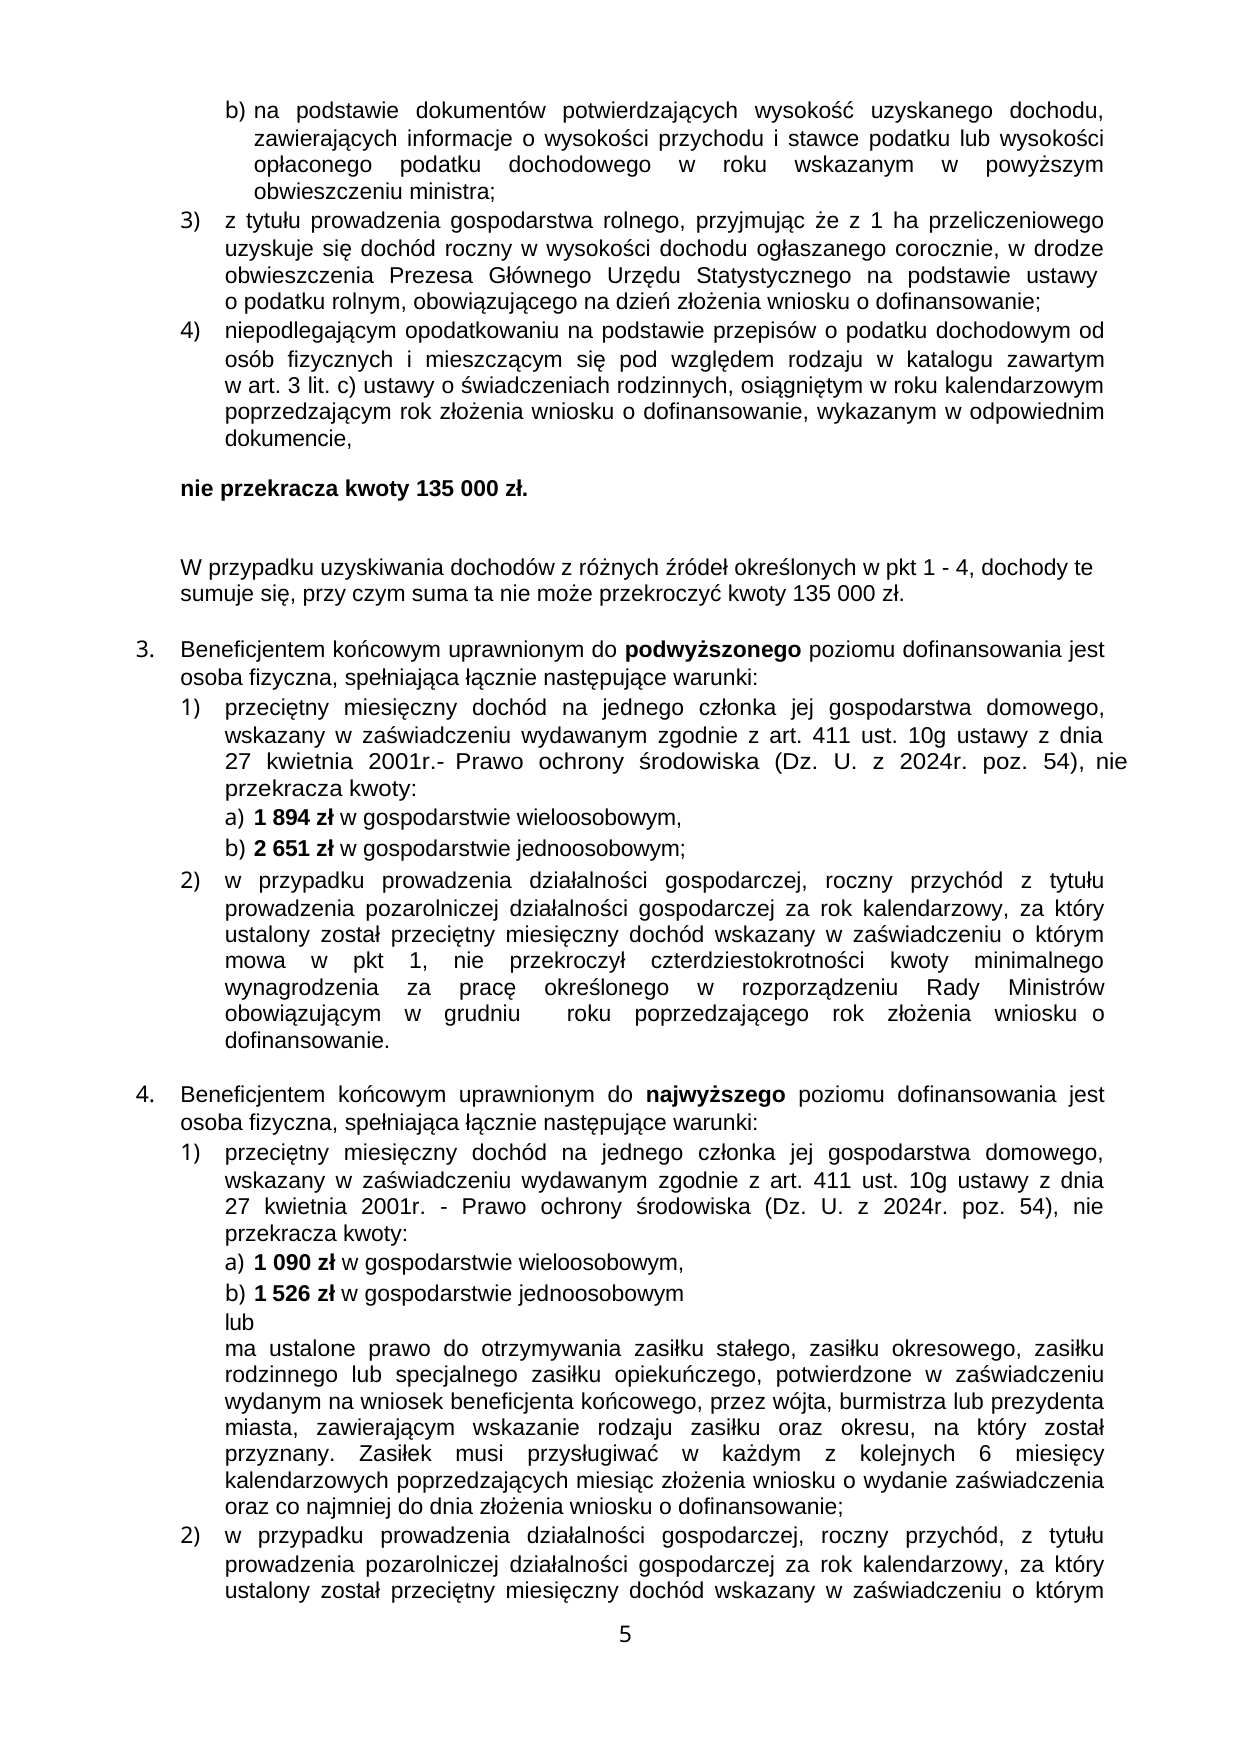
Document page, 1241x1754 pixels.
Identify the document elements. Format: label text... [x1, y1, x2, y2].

list 1 090 zł w gospodarstwie wieloosobowym, [224, 1246, 1128, 1277]
list przeciętny miesięczny dochód na jednego członka jej gospodarstwa domowego, wskazany w zaświadczeniu wydawanym zgodnie z art. 411 ust. 10g ustawy z dnia 27 kwietnia 2001r. - Prawo ochrony środowiska (Dz. U. z 2024r. poz. 54), nie przekracza kwoty: [180, 1136, 1104, 1246]
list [180, 1519, 1105, 1603]
text ma ustalone prawo do otrzymywania zasiłku stałego, zasiłku okresowego, zasiłku rodzinnego lub specjalnego zasiłku opiekuńczego, potwierdzone w zaświadczeniu wydanym na wniosek beneficjenta końcowego, przez wójta, burmistrza lub prezydenta miasta, zawierającym wskazanie rodzaju zasiłku oraz okresu, na który został przyznany. Zasiłek musi przysługiwać w każdym z kolejnych 6 miesięcy kalendarzowych poprzedzających miesiąc złożenia wniosku o wydanie zaświadczenia oraz co najmniej do dnia złożenia wniosku o dofinansowanie; [224, 1335, 1105, 1519]
list na podstawie dokumentów potwierdzających wysokość uzyskanego dochodu, zawierających informacje o wysokości przychodu i stawce podatku lub wysokości opłaconego podatku dochodowego w roku wskazanym w powyższym obwieszczeniu ministra; [224, 94, 1104, 204]
list z tytułu prowadzenia gospodarstwa rolnego, przyjmując że z 1 ha przeliczeniowego uzyskuje się dochód roczny w wysokości dochodu ogłaszanego corocznie, w drodze obwieszczenia Prezesa Głównego Urzędu Statystycznego na podstawie ustawy o podatku rolnym, obowiązującego na dzień złożenia wniosku o dofinansowanie; [180, 204, 1105, 314]
text nie przekracza kwoty 135 000 zł. [180, 475, 1128, 501]
list niepodlegającym opodatkowaniu na podstawie przepisów o podatku dochodowym od osób fizycznych i mieszczącym się pod względem rodzaju w katalogu zawartym w art. 3 lit. c) ustawy o świadczeniach rodzinnych, osiągniętym w roku kalendarzowym poprzedzającym rok złożenia wniosku o dofinansowanie, wykazanym w odpowiednim dokumencie, [180, 314, 1105, 451]
list przeciętny miesięczny dochód na jednego członka jej gospodarstwa domowego, wskazany w zaświadczeniu wydawanym zgodnie z art. 411 ust. 10g ustawy z dnia [180, 691, 1105, 748]
list w przypadku prowadzenia działalności gospodarczej, roczny przychód z tytułu prowadzenia pozarolniczej działalności gospodarczej za rok kalendarzowy, za który ustalony został przeciętny miesięczny dochód wskazany w zaświadczeniu o którym mowa w pkt 1, nie przekroczył czterdziestokrotności kwoty minimalnego wynagrodzenia za pracę określonego w rozporządzeniu Rady Ministrów obowiązującym w grudniu roku poprzedzającego rok złożenia wniosku o dofinansowanie. [180, 863, 1105, 1053]
list 1 894 zł w gospodarstwie wieloosobowym, [224, 801, 1128, 832]
list 2 651 zł w gospodarstwie jednoosobowym; [224, 832, 1128, 863]
text W przypadku uzyskiwania dochodów z różnych źródeł określonych w pkt 1 - 4, dochody te sumuje się, przy czym suma ta nie może przekroczyć kwoty 135 000 zł. [180, 554, 1128, 607]
list Beneficjentem końcowym uprawnionym do najwyższego poziomu dofinansowania jest osoba fizyczna, spełniająca łącznie następujące warunki: [136, 1078, 1105, 1136]
list 1 526 zł w gospodarstwie jednoosobowym lub [224, 1277, 684, 1335]
list Beneficjentem końcowym uprawnionym do podwyższonego poziomu dofinansowania jest osoba fizyczna, spełniająca łącznie następujące warunki: [136, 633, 1105, 691]
text 27 kwietnia 2001r.- Prawo ochrony środowiska (Dz. U. z 2024r. poz. 54), nie przekracza kwoty: [224, 748, 1128, 801]
